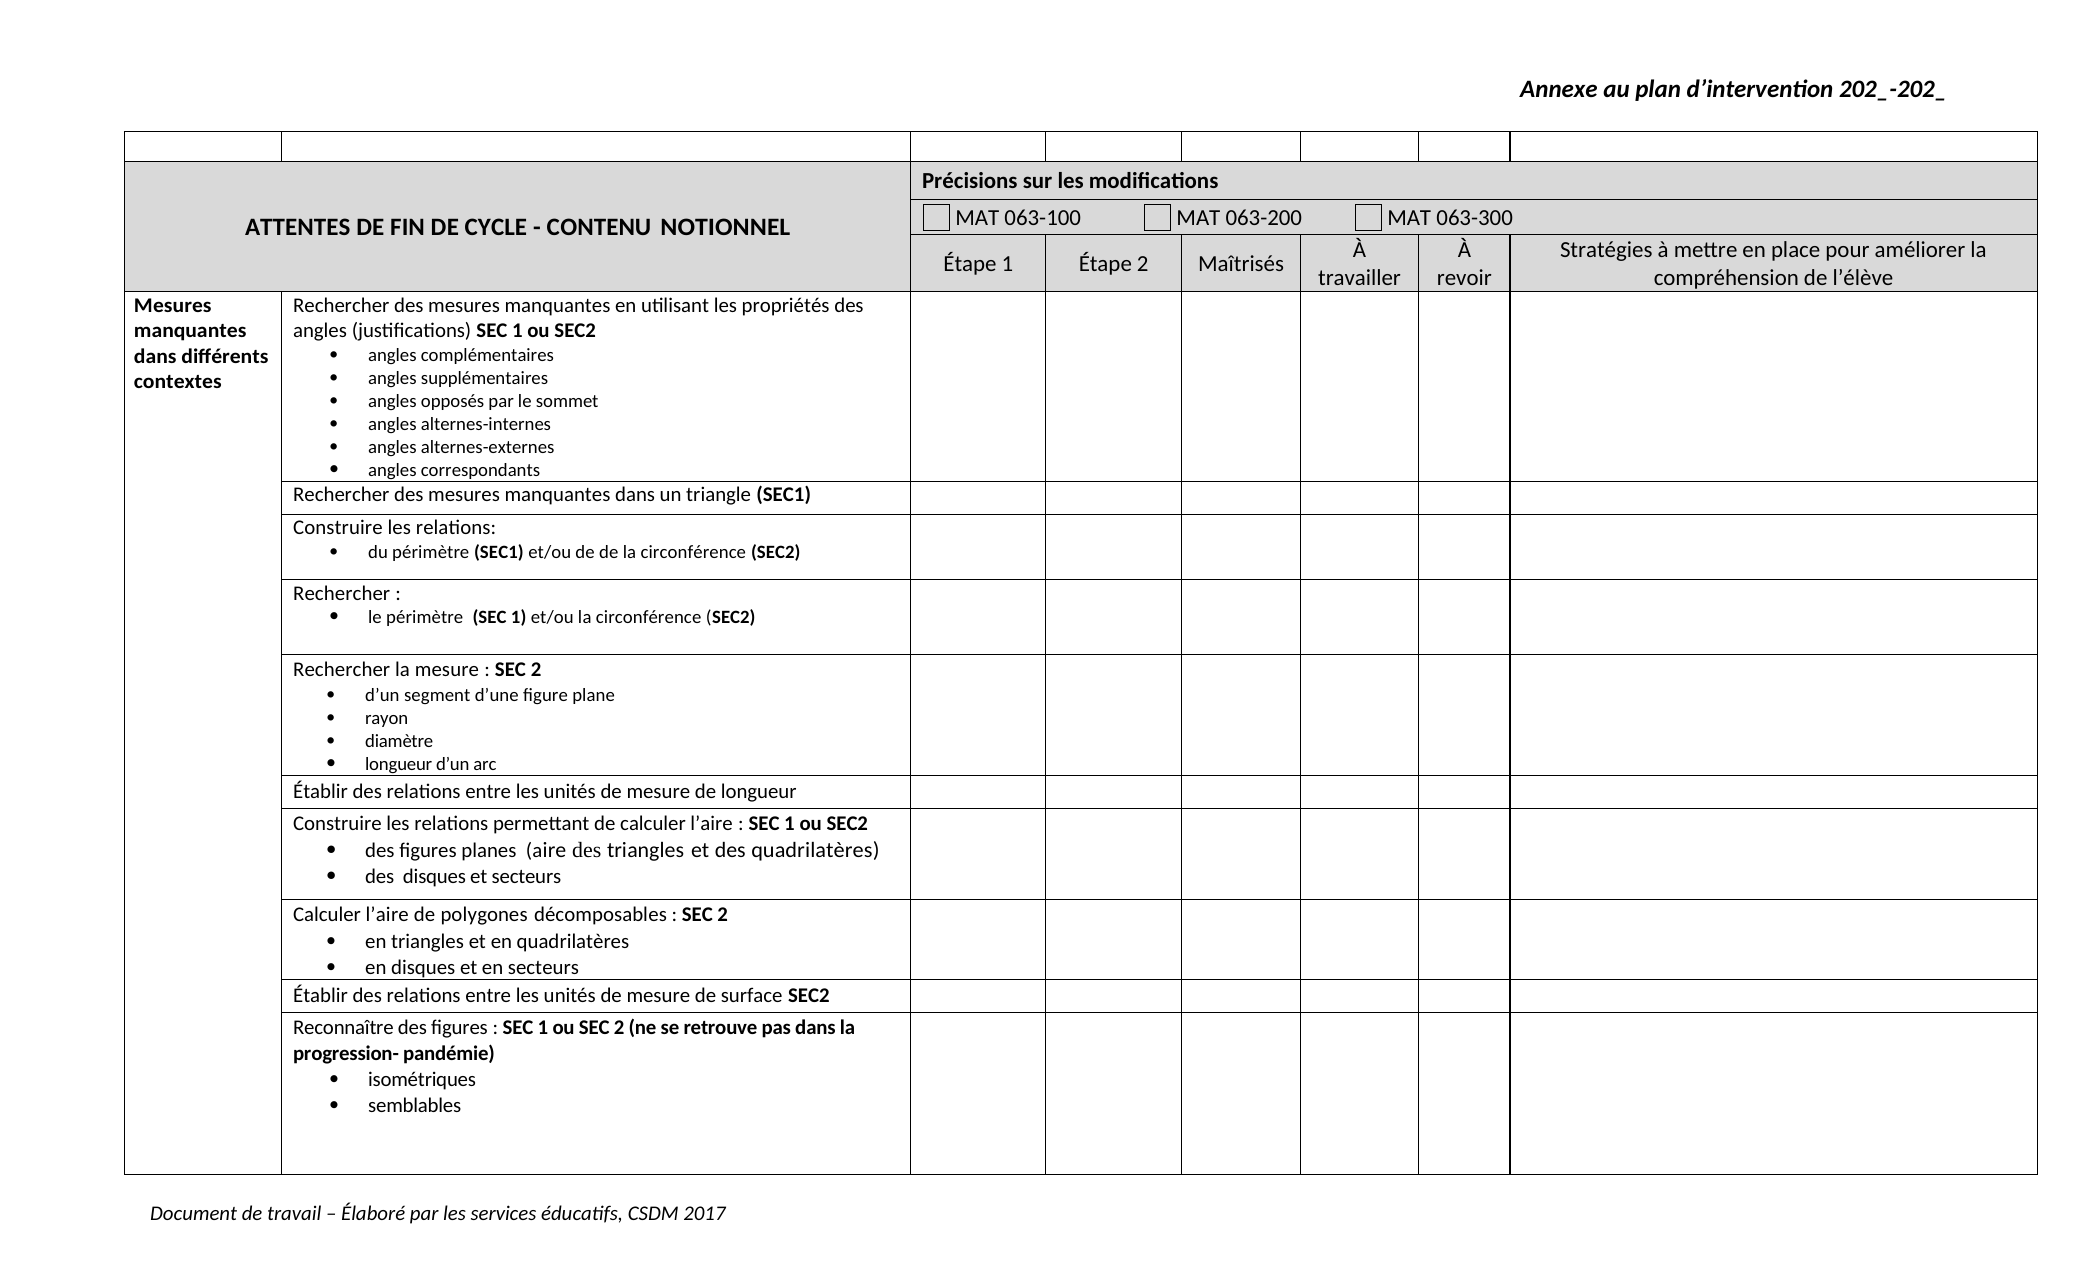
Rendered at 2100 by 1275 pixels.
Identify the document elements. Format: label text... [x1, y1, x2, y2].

table_cell [1182, 776, 1300, 808]
table_cell [1511, 132, 2037, 161]
table_cell [1511, 292, 2037, 481]
table_cell [911, 900, 1045, 979]
table_cell [1419, 482, 1509, 513]
table_cell [1046, 132, 1181, 161]
table_cell [1046, 515, 1181, 579]
table_cell [1046, 776, 1181, 808]
table_cell [1301, 776, 1418, 808]
table_cell [1511, 655, 2037, 775]
table_cell [911, 292, 1045, 481]
table_cell [1419, 809, 1509, 899]
table_cell [1419, 580, 1509, 653]
table_cell [1419, 515, 1509, 579]
table_cell [1511, 809, 2037, 899]
table_cell Rechercher : le périmètre (SEC 1) et/ou la circonférence (SEC2) [282, 580, 910, 653]
table_cell MAT 063-100 MAT 063-200 MAT 063-300 [911, 200, 2037, 234]
table_cell [1182, 980, 1300, 1012]
table_cell Maîtrisés [1182, 235, 1300, 291]
table_cell Établir des relations entre les unités de mesure de longueur [282, 776, 910, 808]
table_cell [1182, 1013, 1300, 1174]
table_cell Construire les relations: du périmètre (SEC1) et/ou de de la circonférence (SEC2) [282, 515, 910, 579]
table_cell [1301, 482, 1418, 513]
table_cell Mesures manquantes dans différents contextes [125, 292, 281, 1174]
table_cell [1511, 482, 2037, 513]
table_cell [1419, 776, 1509, 808]
table_cell Construire les relations permettant de calculer l’aire : SEC 1 ou SEC2 des figures planes (aire des triangles et des quadrilatères) des disques et secteurs [282, 809, 910, 899]
table_cell [1182, 132, 1300, 161]
table_cell [1511, 580, 2037, 653]
table_cell [1046, 655, 1181, 775]
table_cell [1182, 515, 1300, 579]
table_cell [1419, 292, 1509, 481]
table_cell [1182, 809, 1300, 899]
table_cell [1301, 655, 1418, 775]
table_cell [1046, 580, 1181, 653]
table_cell [1182, 900, 1300, 979]
table_cell [1301, 580, 1418, 653]
table_cell [1301, 809, 1418, 899]
table_cell Précisions sur les modifications [911, 162, 2037, 199]
table_cell Reconnaître des figures : SEC 1 ou SEC 2 (ne se retrouve pas dans la progression- pandémie) isométriques semblables [282, 1013, 910, 1174]
table_cell [1182, 580, 1300, 653]
table_cell [1419, 980, 1509, 1012]
table_cell [911, 482, 1045, 513]
table_cell [1046, 809, 1181, 899]
table_cell [1046, 292, 1181, 481]
table_cell Rechercher des mesures manquantes dans un triangle (SEC1) [282, 482, 910, 513]
table_cell [1301, 132, 1418, 161]
table_cell Stratégies à mettre en place pour améliorer la compréhension de l’élève [1511, 235, 2037, 291]
table_cell [1511, 776, 2037, 808]
table_cell Calculer l’aire de polygones décomposables : SEC 2 en triangles et en quadrilatères en disques et en secteurs [282, 900, 910, 979]
table_cell Étape 1 [911, 235, 1045, 291]
table_cell [1301, 515, 1418, 579]
table_cell [1046, 482, 1181, 513]
table_cell [1419, 655, 1509, 775]
table_cell À travailler [1301, 235, 1418, 291]
table_cell [1301, 292, 1418, 481]
table_cell [1182, 482, 1300, 513]
table_cell [1511, 900, 2037, 979]
table_cell [1511, 980, 2037, 1012]
table_cell [1046, 980, 1181, 1012]
table_cell [1301, 900, 1418, 979]
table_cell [282, 132, 910, 161]
table_cell [1182, 655, 1300, 775]
table_cell [911, 515, 1045, 579]
table_cell Étape 2 [1046, 235, 1181, 291]
table_cell ATTENTES DE FIN DE CYCLE - CONTENU NOTIONNEL [125, 162, 910, 291]
table_cell [1419, 1013, 1509, 1174]
table_cell [1301, 1013, 1418, 1174]
table_cell À revoir [1419, 235, 1509, 291]
table_cell [1046, 900, 1181, 979]
table_cell [911, 580, 1045, 653]
table_cell [911, 776, 1045, 808]
table_cell [1511, 515, 2037, 579]
table_cell [911, 655, 1045, 775]
table_cell [911, 1013, 1045, 1174]
table_cell [1301, 980, 1418, 1012]
table_cell [1419, 900, 1509, 979]
table_cell [1046, 1013, 1181, 1174]
table_cell Établir des relations entre les unités de mesure de surface SEC2 [282, 980, 910, 1012]
table_cell Rechercher des mesures manquantes en utilisant les propriétés des angles (justifications) SEC 1 ou SEC2 angles complémentaires angles supplémentaires angles opposés par le sommet angles alternes-internes angles alternes-externes angles correspondants [282, 292, 910, 481]
table_cell [911, 980, 1045, 1012]
table_cell [911, 809, 1045, 899]
table_cell [1182, 292, 1300, 481]
table_cell [911, 132, 1045, 161]
table_cell [1419, 132, 1509, 161]
table_cell [1511, 1013, 2037, 1174]
table_cell Rechercher la mesure : SEC 2 d’un segment d’une figure plane rayon diamètre longueur d’un arc [282, 655, 910, 775]
